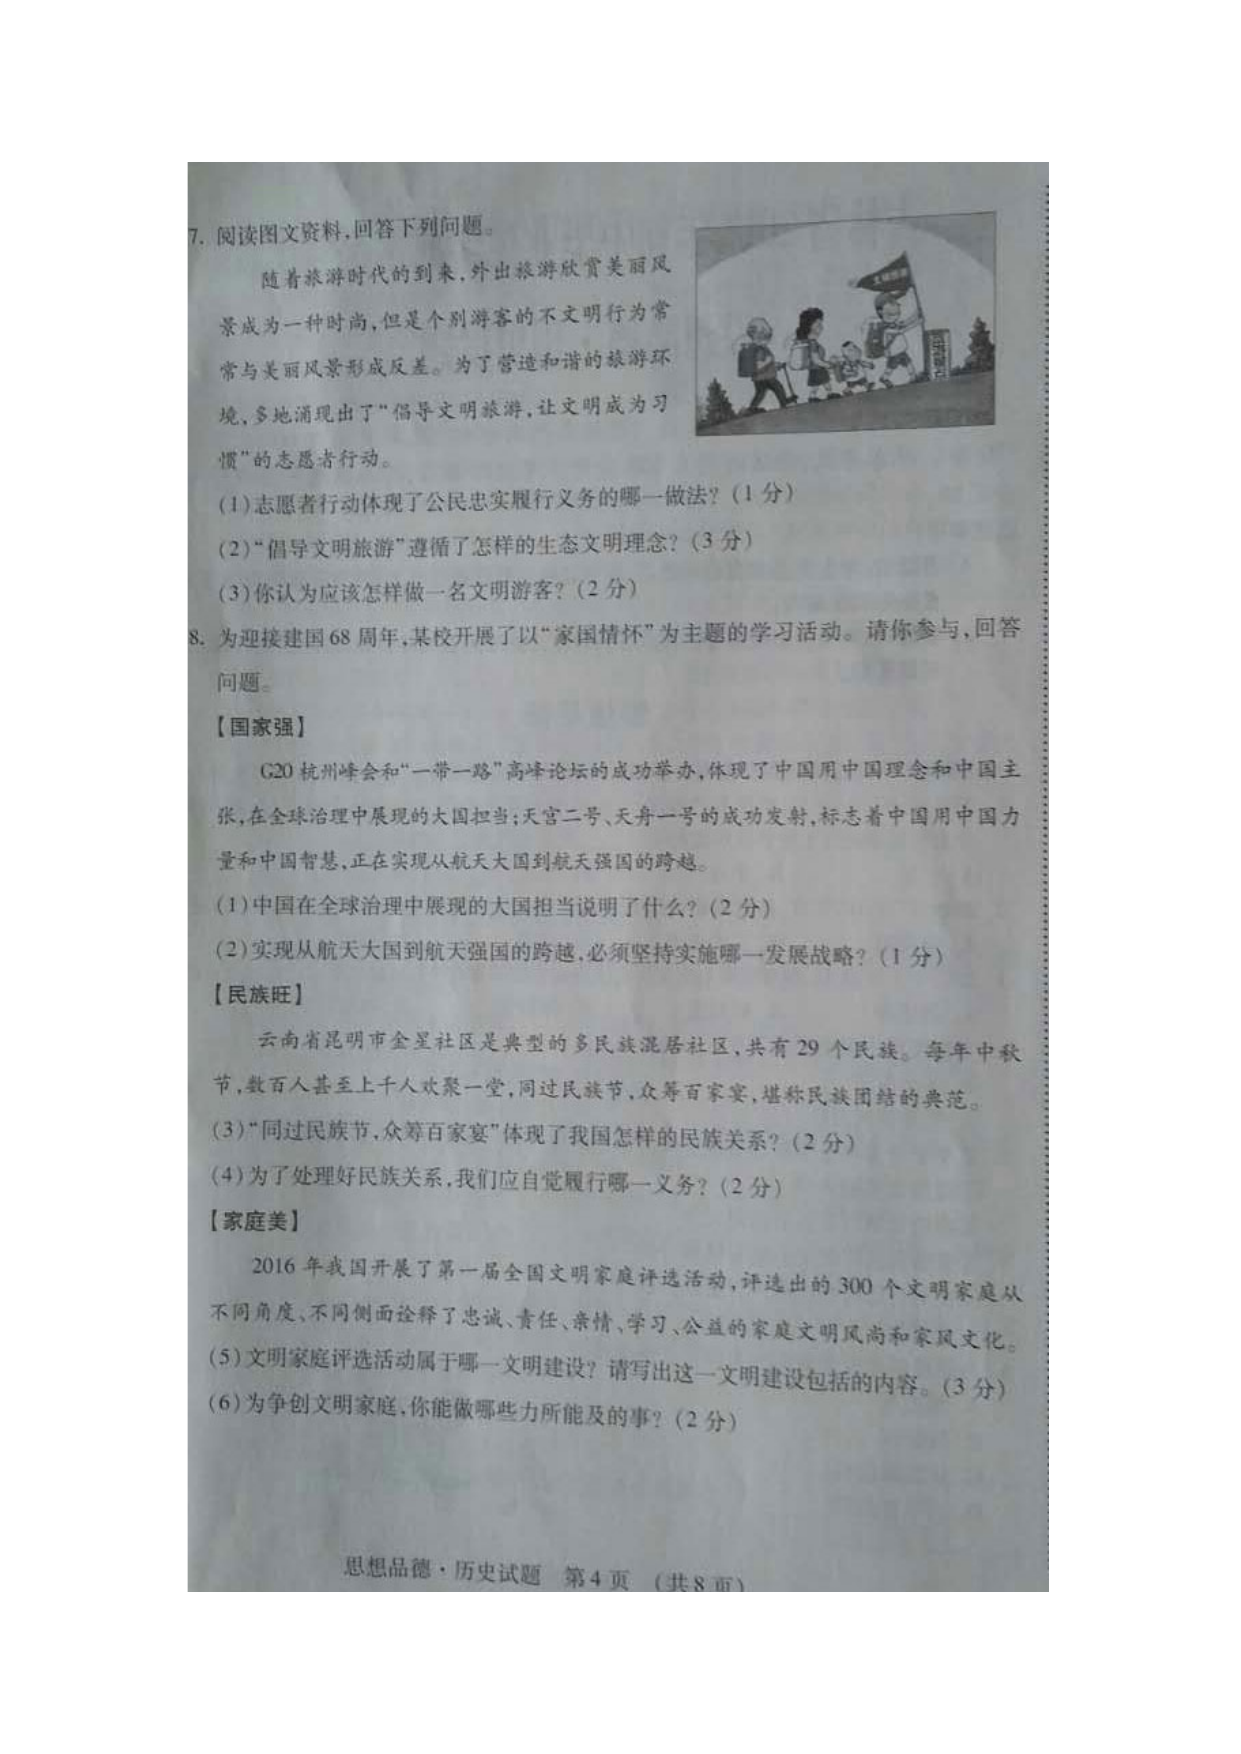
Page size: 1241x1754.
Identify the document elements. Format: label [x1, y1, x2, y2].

picture [187, 162, 1049, 1592]
